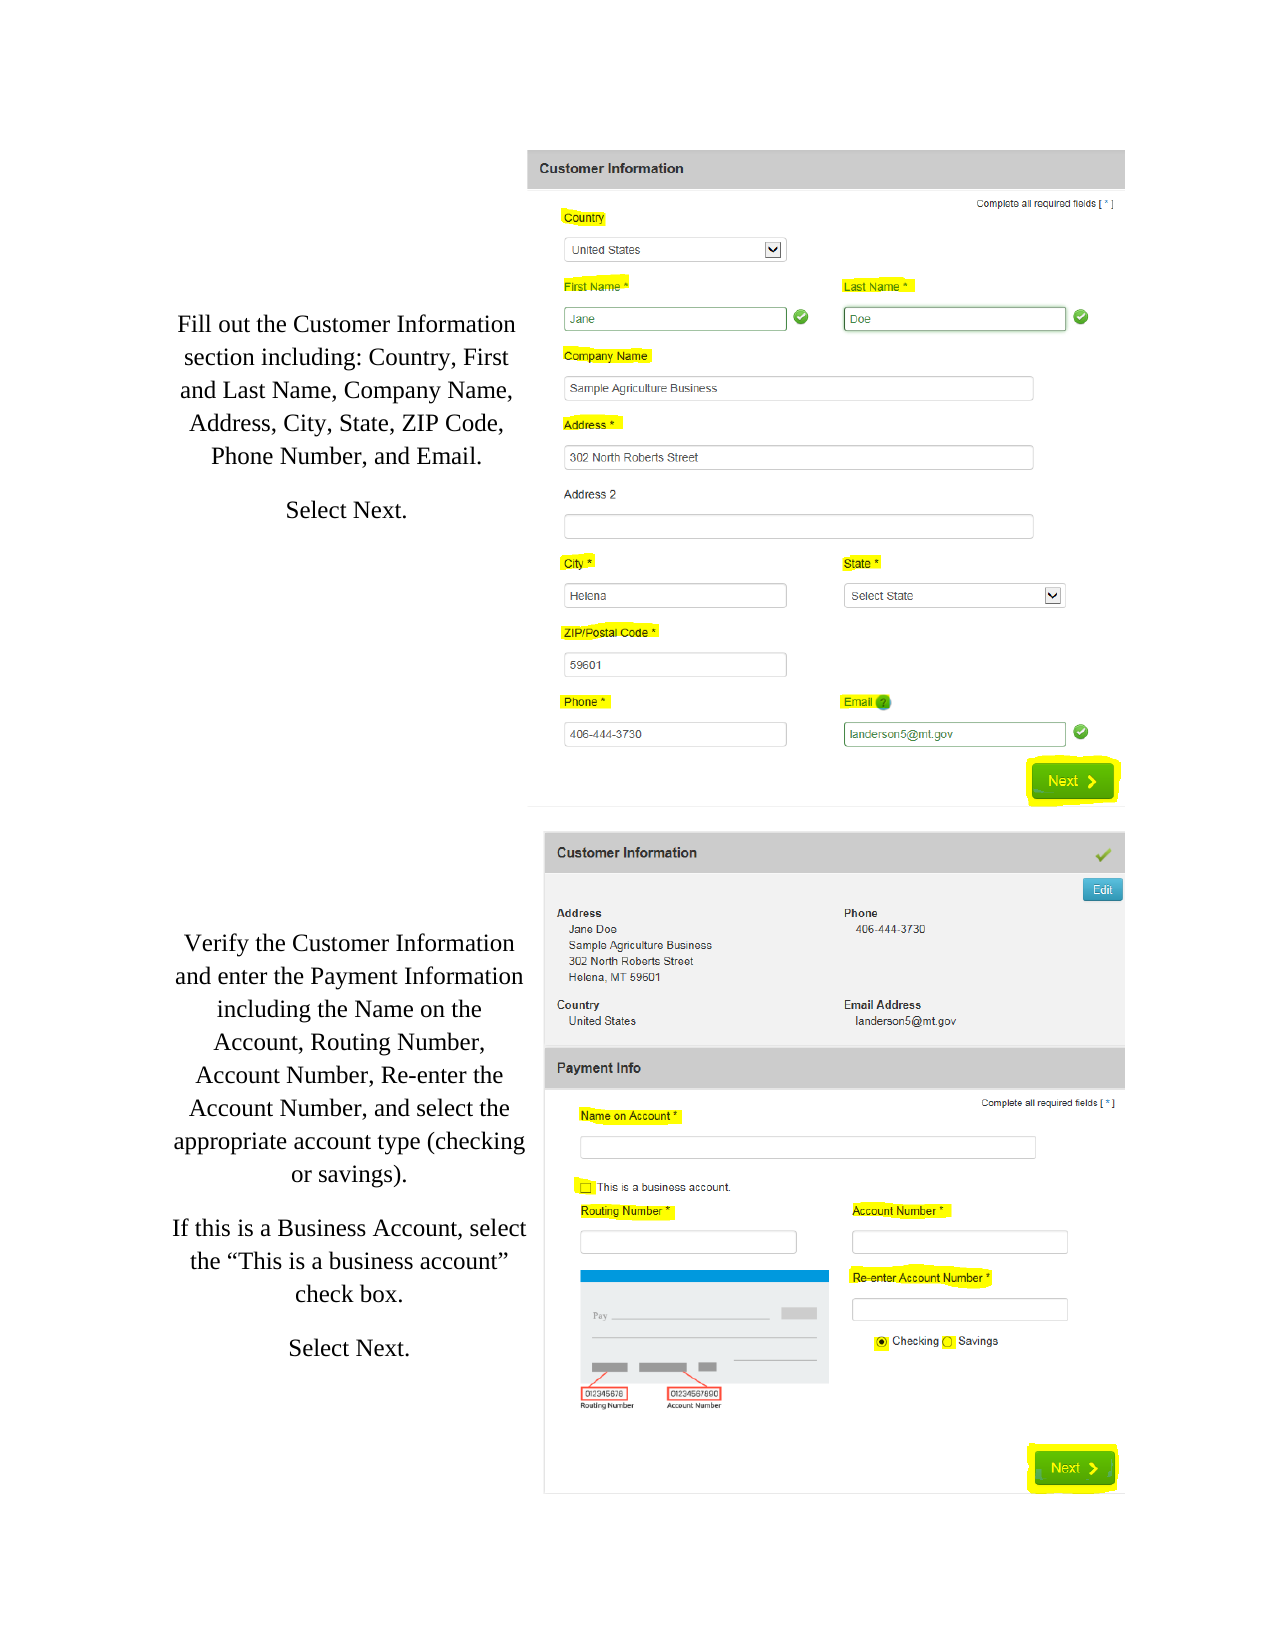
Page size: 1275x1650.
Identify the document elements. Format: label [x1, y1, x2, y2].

picture [543, 831, 1125, 1494]
picture [527, 150, 1125, 807]
